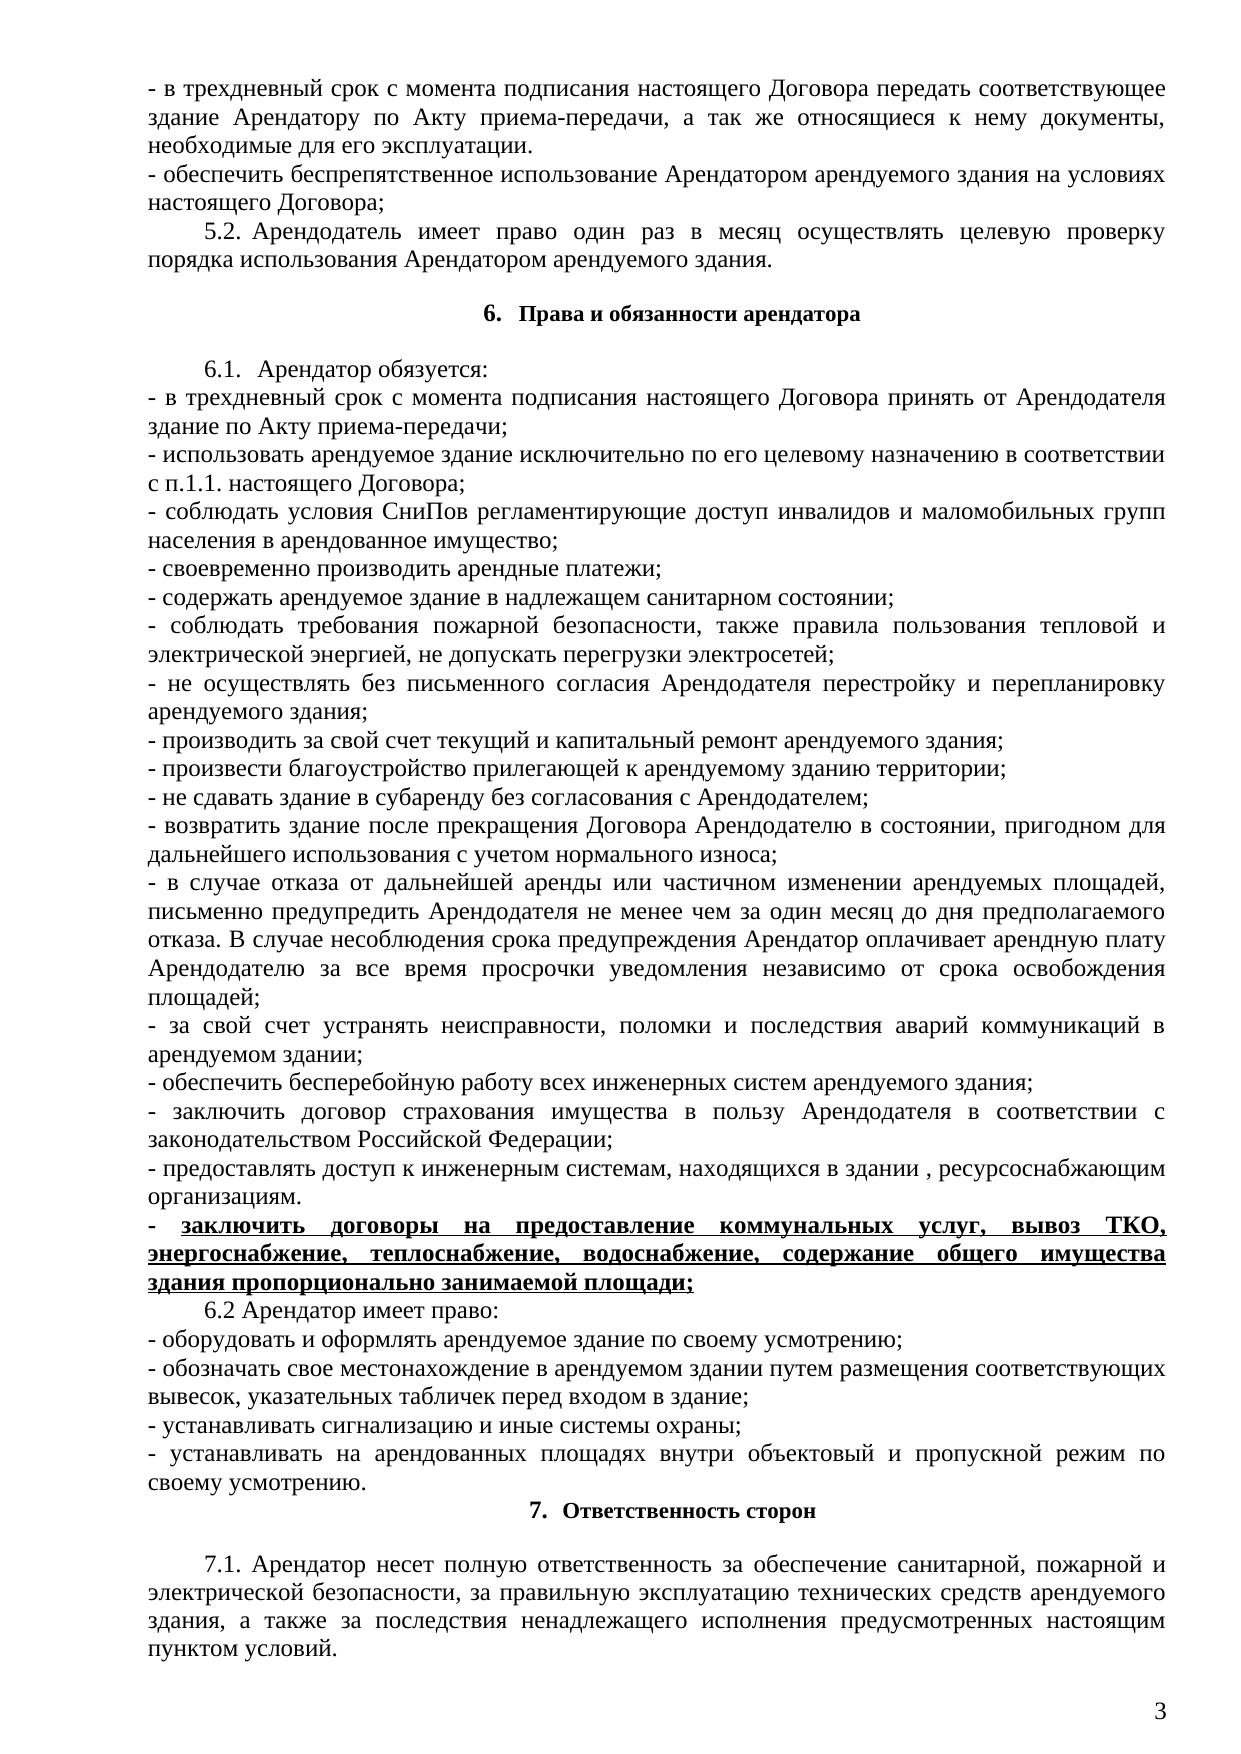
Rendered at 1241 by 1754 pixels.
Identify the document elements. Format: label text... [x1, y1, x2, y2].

text - обеспечить бесперебойную работу всех инженерных систем арендуемого здания; [148, 1068, 1167, 1096]
text - в трехдневный срок с момента подписания настоящего Договора принять от Арендодателя здание по Акту приема-передачи; [148, 383, 1167, 440]
text - возвратить здание после прекращения Договора Арендодателю в состоянии, пригодном для дальнейшего использования с учетом нормального износа; [148, 811, 1167, 868]
list Права и обязанности арендатора [483, 301, 1167, 326]
text - использовать арендуемое здание исключительно по его целевому назначению в соответствии с п.1.1. настоящего Договора; [148, 440, 1167, 497]
text - за свой счет устранять неисправности, поломки и последствия аварий коммуникаций в арендуемом здании; [148, 1011, 1167, 1068]
text - в трехдневный срок с момента подписания настоящего Договора передать соответствующее здание Арендатору по Акту приема-передачи, а так же относящиеся к нему документы, необходимые для его эксплуатации. [148, 74, 1167, 159]
text - содержать арендуемое здание в надлежащем санитарном состоянии; [148, 582, 1167, 611]
text - обозначать свое местонахождение в арендуемом здании путем размещения соответствующих вывесок, указательных табличек перед входом в здание; [148, 1353, 1167, 1410]
list Арендатор обязуется: [148, 354, 1167, 383]
text - заключить договоры на предоставление коммунальных услуг, вывоз ТКО, энергоснабжение, теплоснабжение, водоснабжение, содержание общего имущества здания пропорционально занимаемой площади; [148, 1210, 1167, 1296]
list Арендатор несет полную ответственность за обеспечение санитарной, пожарной и электрической безопасности, за правильную эксплуатацию технических средств арендуемого здания, а также за последствия ненадлежащего исполнения предусмотренных настоящим пунктом условий. [148, 1550, 1167, 1662]
text - своевременно производить арендные платежи; [148, 554, 1167, 582]
text - заключить договор страхования имущества в пользу Арендодателя в соответствии с законодательством Российской Федерации; [148, 1096, 1167, 1153]
text - не осуществлять без письменного согласия Арендодателя перестройку и перепланировку арендуемого здания; [148, 668, 1167, 725]
list Ответственность сторон [529, 1496, 1167, 1524]
text - в случае отказа от дальнейшей аренды или частичном изменении арендуемых площадей, письменно предупредить Арендодателя не менее чем за один месяц до дня предполагаемого отказа. В случае несоблюдения срока предупреждения Арендатор оплачивает арендную плату Арендодателю за все время просрочки уведомления независимо от срока освобождения площадей; [148, 868, 1167, 1011]
text - производить за свой счет текущий и капитальный ремонт арендуемого здания; [148, 725, 1167, 754]
text - соблюдать условия СниПов регламентирующие доступ инвалидов и маломобильных групп населения в арендованное имущество; [148, 497, 1167, 554]
text - соблюдать требования пожарной безопасности, также правила пользования тепловой и электрической энергией, не допускать перегрузки электросетей; [148, 611, 1167, 668]
text - устанавливать на арендованных площадях внутри объектовый и пропускной режим по своему усмотрению. [148, 1439, 1167, 1496]
text - устанавливать сигнализацию и иные системы охраны; [148, 1410, 1167, 1439]
text - оборудовать и оформлять арендуемое здание по своему усмотрению; [148, 1324, 1167, 1353]
list Арендодатель имеет право один раз в месяц осуществлять целевую проверку порядка использования Арендатором арендуемого здания. [148, 217, 1167, 274]
text 6.2 Арендатор имеет право: [148, 1296, 1167, 1324]
text - произвести благоустройство прилегающей к арендуемому зданию территории; [148, 754, 1167, 782]
text - не сдавать здание в субаренду без согласования с Арендодателем; [148, 782, 1167, 811]
text - обеспечить беспрепятственное использование Арендатором арендуемого здания на условиях настоящего Договора; [148, 159, 1167, 217]
text - предоставлять доступ к инженерным системам, находящихся в здании , ресурсоснабжающим организациям. [148, 1153, 1167, 1210]
